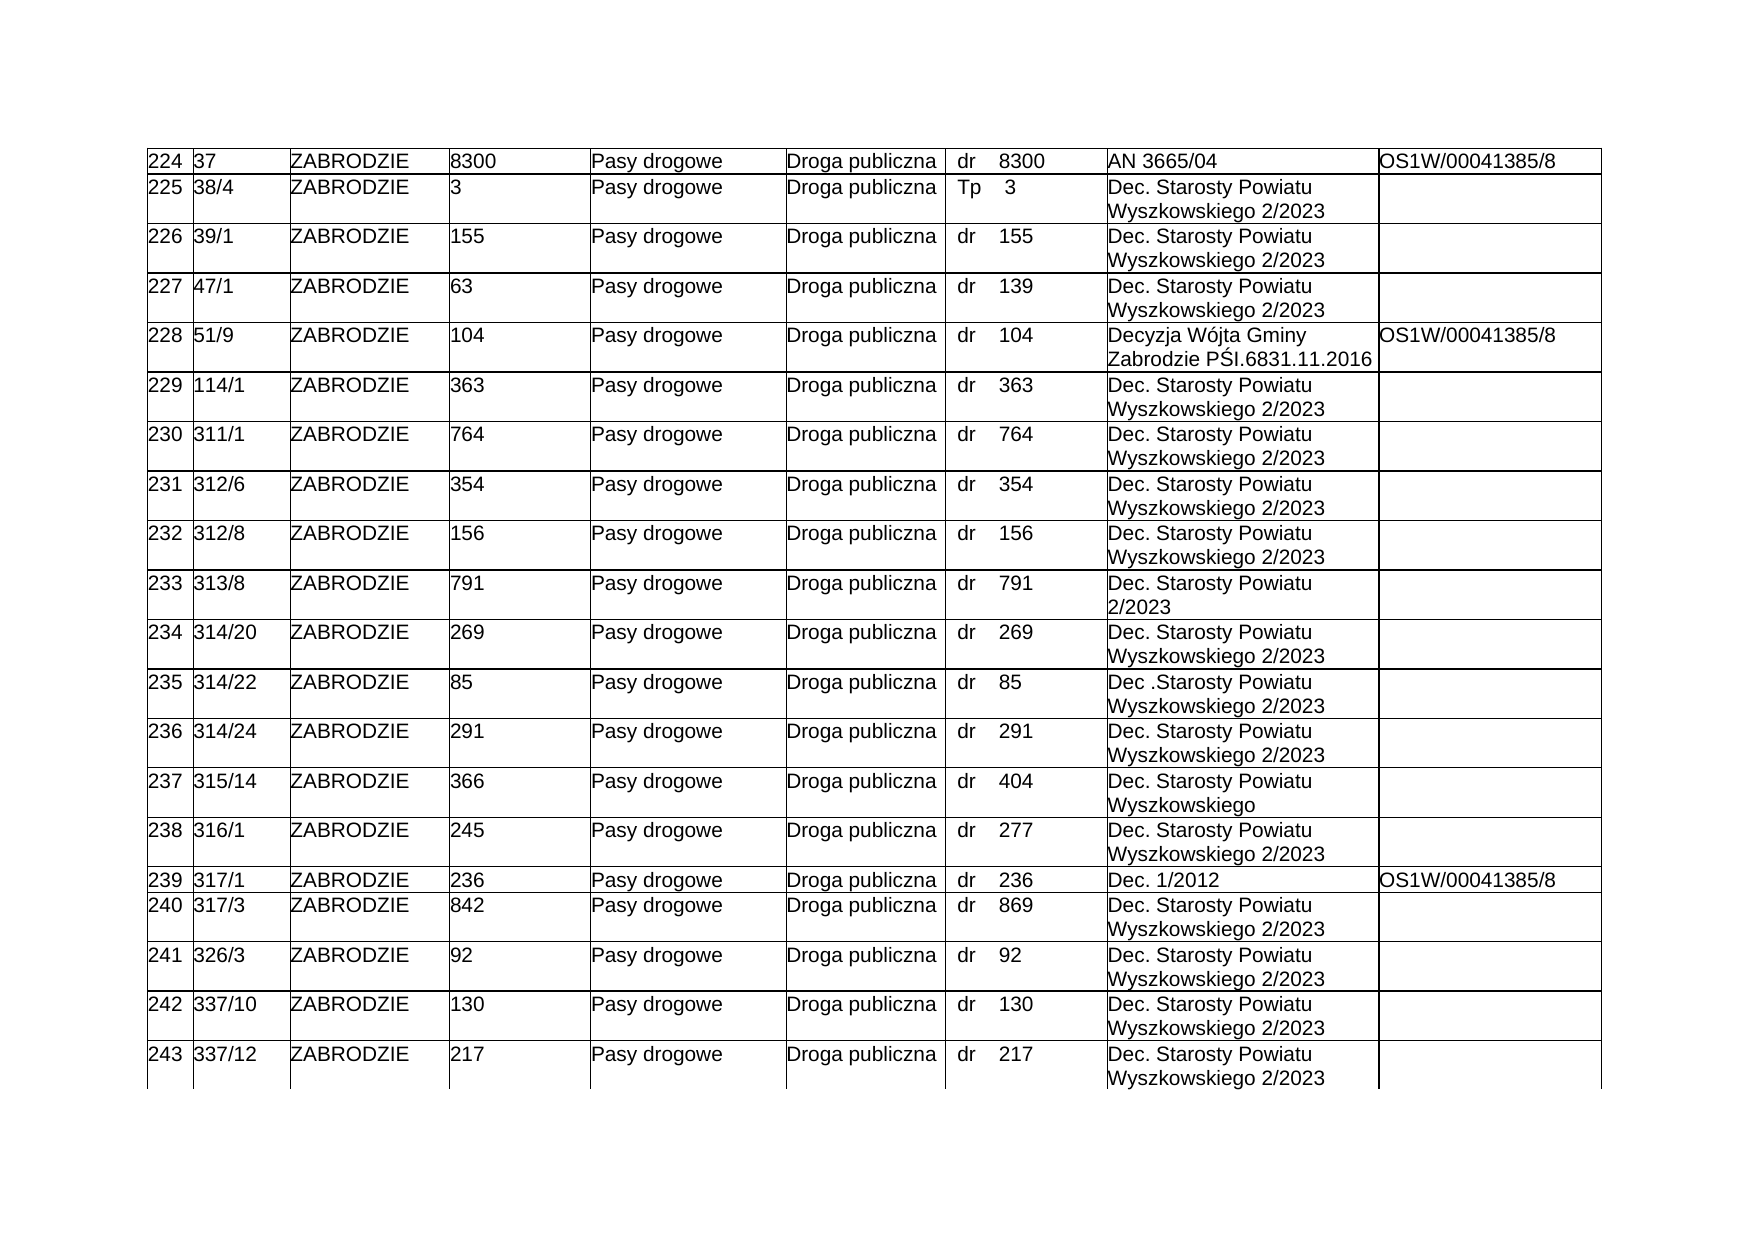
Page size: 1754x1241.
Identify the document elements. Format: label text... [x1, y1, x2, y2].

table_cell dr 139 [946, 274, 1107, 322]
table_cell 313/8 [194, 571, 290, 618]
table_cell Pasy drogowe [591, 893, 786, 941]
table_cell Pasy drogowe [591, 867, 786, 891]
table_cell Dec. Starosty Powiatu Wyszkowskiego 2/2023 [1108, 521, 1378, 569]
table_cell ZABRODZIE [291, 719, 449, 767]
table_cell Dec. Starosty Powiatu Wyszkowskiego 2/2023 [1108, 175, 1378, 223]
table_cell 226 [148, 224, 193, 272]
table_cell Droga publiczna [787, 571, 945, 618]
table_cell [1380, 571, 1601, 618]
table_cell 242 [148, 992, 193, 1040]
table_cell Droga publiczna [787, 472, 945, 519]
table_cell Pasy drogowe [591, 1041, 786, 1089]
table_cell 217 [450, 1041, 590, 1089]
table_cell Pasy drogowe [591, 149, 786, 173]
table_cell 227 [148, 274, 193, 322]
table_cell 764 [450, 422, 590, 470]
table_cell 239 [148, 867, 193, 891]
table_cell Droga publiczna [787, 620, 945, 668]
table_cell Dec. Starosty Powiatu Wyszkowskiego 2/2023 [1108, 818, 1378, 866]
table_cell dr 354 [946, 472, 1107, 519]
table_cell OS1W/00041385/8 [1380, 149, 1601, 173]
table_cell [1380, 274, 1601, 322]
table_cell Dec. Starosty Powiatu Wyszkowskiego 2/2023 [1108, 942, 1378, 990]
table_cell Droga publiczna [787, 719, 945, 767]
table_cell ZABRODZIE [291, 175, 449, 223]
table_cell OS1W/00041385/8 [1380, 867, 1601, 891]
table_cell [1380, 175, 1601, 223]
table_cell Droga publiczna [787, 422, 945, 470]
table_cell ZABRODZIE [291, 620, 449, 668]
table_cell dr 8300 [946, 149, 1107, 173]
table_cell 337/10 [194, 992, 290, 1040]
table_cell 311/1 [194, 422, 290, 470]
table_cell Pasy drogowe [591, 571, 786, 618]
table_cell Dec. Starosty Powiatu Wyszkowskiego 2/2023 [1108, 472, 1378, 519]
table_cell Dec .Starosty Powiatu Wyszkowskiego 2/2023 [1108, 670, 1378, 717]
table_cell Pasy drogowe [591, 818, 786, 866]
table_cell dr 92 [946, 942, 1107, 990]
table_cell Dec. Starosty Powiatu 2/2023 [1108, 571, 1378, 618]
table_cell 63 [450, 274, 590, 322]
table_cell Decyzja Wójta Gminy Zabrodzie PŚI.6831.11.2016 [1108, 323, 1378, 371]
table_cell dr 277 [946, 818, 1107, 866]
table_cell ZABRODZIE [291, 149, 449, 173]
table_cell Droga publiczna [787, 670, 945, 717]
table_cell dr 269 [946, 620, 1107, 668]
table_cell Pasy drogowe [591, 670, 786, 717]
table_cell dr 155 [946, 224, 1107, 272]
table_cell ZABRODZIE [291, 422, 449, 470]
table_cell 366 [450, 768, 590, 816]
table_cell [1380, 620, 1601, 668]
table_cell 316/1 [194, 818, 290, 866]
table_cell dr 85 [946, 670, 1107, 717]
table_cell [1380, 422, 1601, 470]
table_cell Droga publiczna [787, 274, 945, 322]
table_cell 314/20 [194, 620, 290, 668]
table_cell ZABRODZIE [291, 274, 449, 322]
table_cell Pasy drogowe [591, 719, 786, 767]
table_cell 314/22 [194, 670, 290, 717]
table_cell 326/3 [194, 942, 290, 990]
table_cell ZABRODZIE [291, 373, 449, 421]
table_cell 155 [450, 224, 590, 272]
table_cell [1380, 521, 1601, 569]
table_cell dr 104 [946, 323, 1107, 371]
table_cell 228 [148, 323, 193, 371]
table_cell ZABRODZIE [291, 472, 449, 519]
table_cell [1380, 472, 1601, 519]
table_cell 317/1 [194, 867, 290, 891]
table_cell 236 [148, 719, 193, 767]
table_cell Droga publiczna [787, 818, 945, 866]
table_cell Droga publiczna [787, 149, 945, 173]
table_cell Droga publiczna [787, 175, 945, 223]
table_cell 225 [148, 175, 193, 223]
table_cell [1108, 1041, 1378, 1089]
table_cell 243 [148, 1041, 193, 1089]
table_cell 38/4 [194, 175, 290, 223]
table_cell Droga publiczna [787, 521, 945, 569]
table_cell Dec. 1/2012 [1108, 867, 1378, 891]
table_cell Droga publiczna [787, 1041, 945, 1089]
table_cell [1380, 992, 1601, 1040]
table_cell ZABRODZIE [291, 323, 449, 371]
table_cell ZABRODZIE [291, 768, 449, 816]
table_cell Pasy drogowe [591, 992, 786, 1040]
table_cell 842 [450, 893, 590, 941]
table_cell 354 [450, 472, 590, 519]
table_cell ZABRODZIE [291, 942, 449, 990]
table_cell Pasy drogowe [591, 224, 786, 272]
table_cell 230 [148, 422, 193, 470]
table_cell Dec. Starosty Powiatu Wyszkowskiego 2/2023 [1108, 719, 1378, 767]
table_cell 114/1 [194, 373, 290, 421]
table_cell 47/1 [194, 274, 290, 322]
table_cell dr 217 [946, 1041, 1107, 1089]
table_cell [1380, 893, 1601, 941]
table_cell Pasy drogowe [591, 373, 786, 421]
table_cell Pasy drogowe [591, 274, 786, 322]
table_cell Dec. Starosty Powiatu Wyszkowskiego 2/2023 [1108, 422, 1378, 470]
table_cell 224 [148, 149, 193, 173]
table_cell 238 [148, 818, 193, 866]
table_cell Droga publiczna [787, 373, 945, 421]
table_cell 241 [148, 942, 193, 990]
table_cell Pasy drogowe [591, 620, 786, 668]
table_cell ZABRODZIE [291, 571, 449, 618]
table_cell 130 [450, 992, 590, 1040]
table_cell dr 291 [946, 719, 1107, 767]
table_cell Pasy drogowe [591, 472, 786, 519]
table_cell 92 [450, 942, 590, 990]
table_cell [1380, 942, 1601, 990]
table_cell Pasy drogowe [591, 422, 786, 470]
table_cell Droga publiczna [787, 942, 945, 990]
table_cell 85 [450, 670, 590, 717]
table_cell Droga publiczna [787, 224, 945, 272]
table_cell 231 [148, 472, 193, 519]
table_cell 234 [148, 620, 193, 668]
table_cell ZABRODZIE [291, 224, 449, 272]
table_cell [1380, 224, 1601, 272]
table_cell dr 404 [946, 768, 1107, 816]
table_cell dr 236 [946, 867, 1107, 891]
table_cell [1380, 1041, 1601, 1089]
table_cell 37 [194, 149, 290, 173]
table_cell ZABRODZIE [291, 893, 449, 941]
table_cell 245 [450, 818, 590, 866]
table_cell 363 [450, 373, 590, 421]
table_cell 269 [450, 620, 590, 668]
table_cell [1380, 719, 1601, 767]
table_cell Dec. Starosty Powiatu Wyszkowskiego 2/2023 [1108, 893, 1378, 941]
table_cell 314/24 [194, 719, 290, 767]
table_cell dr 130 [946, 992, 1107, 1040]
table_cell 104 [450, 323, 590, 371]
table_cell 156 [450, 521, 590, 569]
table_cell Pasy drogowe [591, 323, 786, 371]
table_cell 232 [148, 521, 193, 569]
table_cell dr 764 [946, 422, 1107, 470]
table_cell ZABRODZIE [291, 521, 449, 569]
table_cell Dec. Starosty Powiatu Wyszkowskiego 2/2023 [1108, 620, 1378, 668]
table_cell [1380, 818, 1601, 866]
table_cell 51/9 [194, 323, 290, 371]
table_cell Pasy drogowe [591, 175, 786, 223]
table_cell ZABRODZIE [291, 992, 449, 1040]
table_cell OS1W/00041385/8 [1380, 323, 1601, 371]
table_cell 237 [148, 768, 193, 816]
table_cell ZABRODZIE [291, 1041, 449, 1089]
table_cell Dec. Starosty Powiatu Wyszkowskiego 2/2023 [1108, 224, 1378, 272]
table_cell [1108, 992, 1378, 1040]
table_cell 791 [450, 571, 590, 618]
table_cell 315/14 [194, 768, 290, 816]
table_cell 229 [148, 373, 193, 421]
table_cell 337/12 [194, 1041, 290, 1089]
table_cell [1380, 373, 1601, 421]
table_cell Dec. Starosty Powiatu Wyszkowskiego [1108, 768, 1378, 816]
table_cell AN 3665/04 [1108, 149, 1378, 173]
table_cell ZABRODZIE [291, 818, 449, 866]
table_cell Pasy drogowe [591, 521, 786, 569]
table_cell 291 [450, 719, 590, 767]
table_cell [1380, 768, 1601, 816]
table_cell 312/6 [194, 472, 290, 519]
table_cell 8300 [450, 149, 590, 173]
table_cell Droga publiczna [787, 992, 945, 1040]
table_cell 317/3 [194, 893, 290, 941]
table_cell dr 156 [946, 521, 1107, 569]
table_cell ZABRODZIE [291, 867, 449, 891]
table_cell 235 [148, 670, 193, 717]
table_cell 240 [148, 893, 193, 941]
table_cell Droga publiczna [787, 893, 945, 941]
table_cell 312/8 [194, 521, 290, 569]
table_cell Dec. Starosty Powiatu Wyszkowskiego 2/2023 [1108, 373, 1378, 421]
table_cell dr 791 [946, 571, 1107, 618]
table_cell Tp 3 [946, 175, 1107, 223]
table_cell Dec. Starosty Powiatu Wyszkowskiego 2/2023 [1108, 274, 1378, 322]
table_cell 39/1 [194, 224, 290, 272]
table_cell dr 363 [946, 373, 1107, 421]
table_cell Droga publiczna [787, 768, 945, 816]
table_cell dr 869 [946, 893, 1107, 941]
table_cell ZABRODZIE [291, 670, 449, 717]
table_cell 3 [450, 175, 590, 223]
table_cell 236 [450, 867, 590, 891]
table_cell 233 [148, 571, 193, 618]
table_cell Pasy drogowe [591, 942, 786, 990]
table_cell Pasy drogowe [591, 768, 786, 816]
table_cell Droga publiczna [787, 867, 945, 891]
table_cell [1380, 670, 1601, 717]
table_cell Droga publiczna [787, 323, 945, 371]
